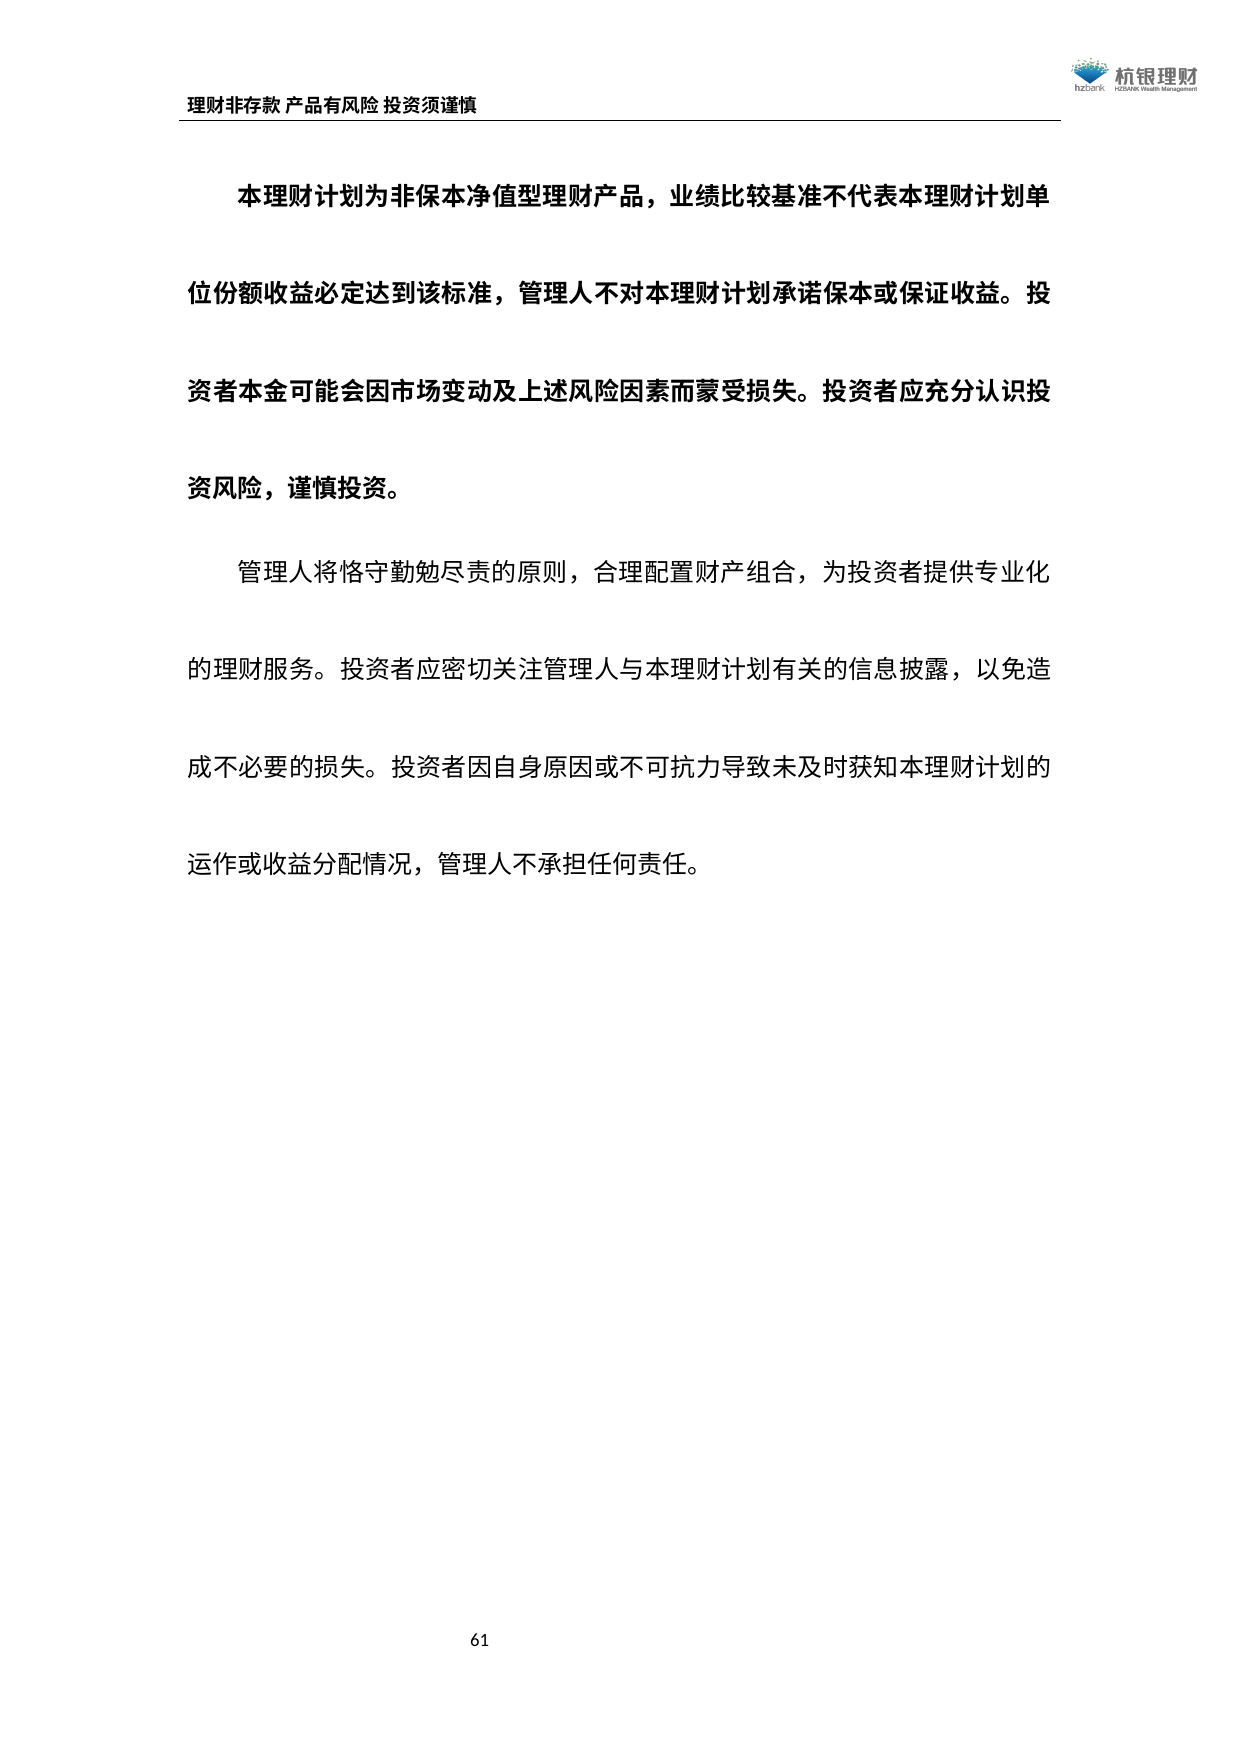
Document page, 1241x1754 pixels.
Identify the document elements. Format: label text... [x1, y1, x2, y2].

text 本理财计划为非保本净值型理财产品，业绩比较基准不代表本理财计划单位份额收益必定达到该标准，管理人不对本理财计划承诺保本或保证收益。投资者本金可能会因市场变动及上述风险因素而蒙受损失。投资者应充分认识投资风险，谨慎投资。 [187, 162, 1053, 519]
picture [1027, 0, 1240, 151]
text 管理人将恪守勤勉尽责的原则，合理配置财产组合，为投资者提供专业化的理财服务。投资者应密切关注管理人与本理财计划有关的信息披露，以免造成不必要的损失。投资者因自身原因或不可抗力导致未及时获知本理财计划的运作或收益分配情况，管理人不承担任何责任。 [187, 538, 1053, 895]
